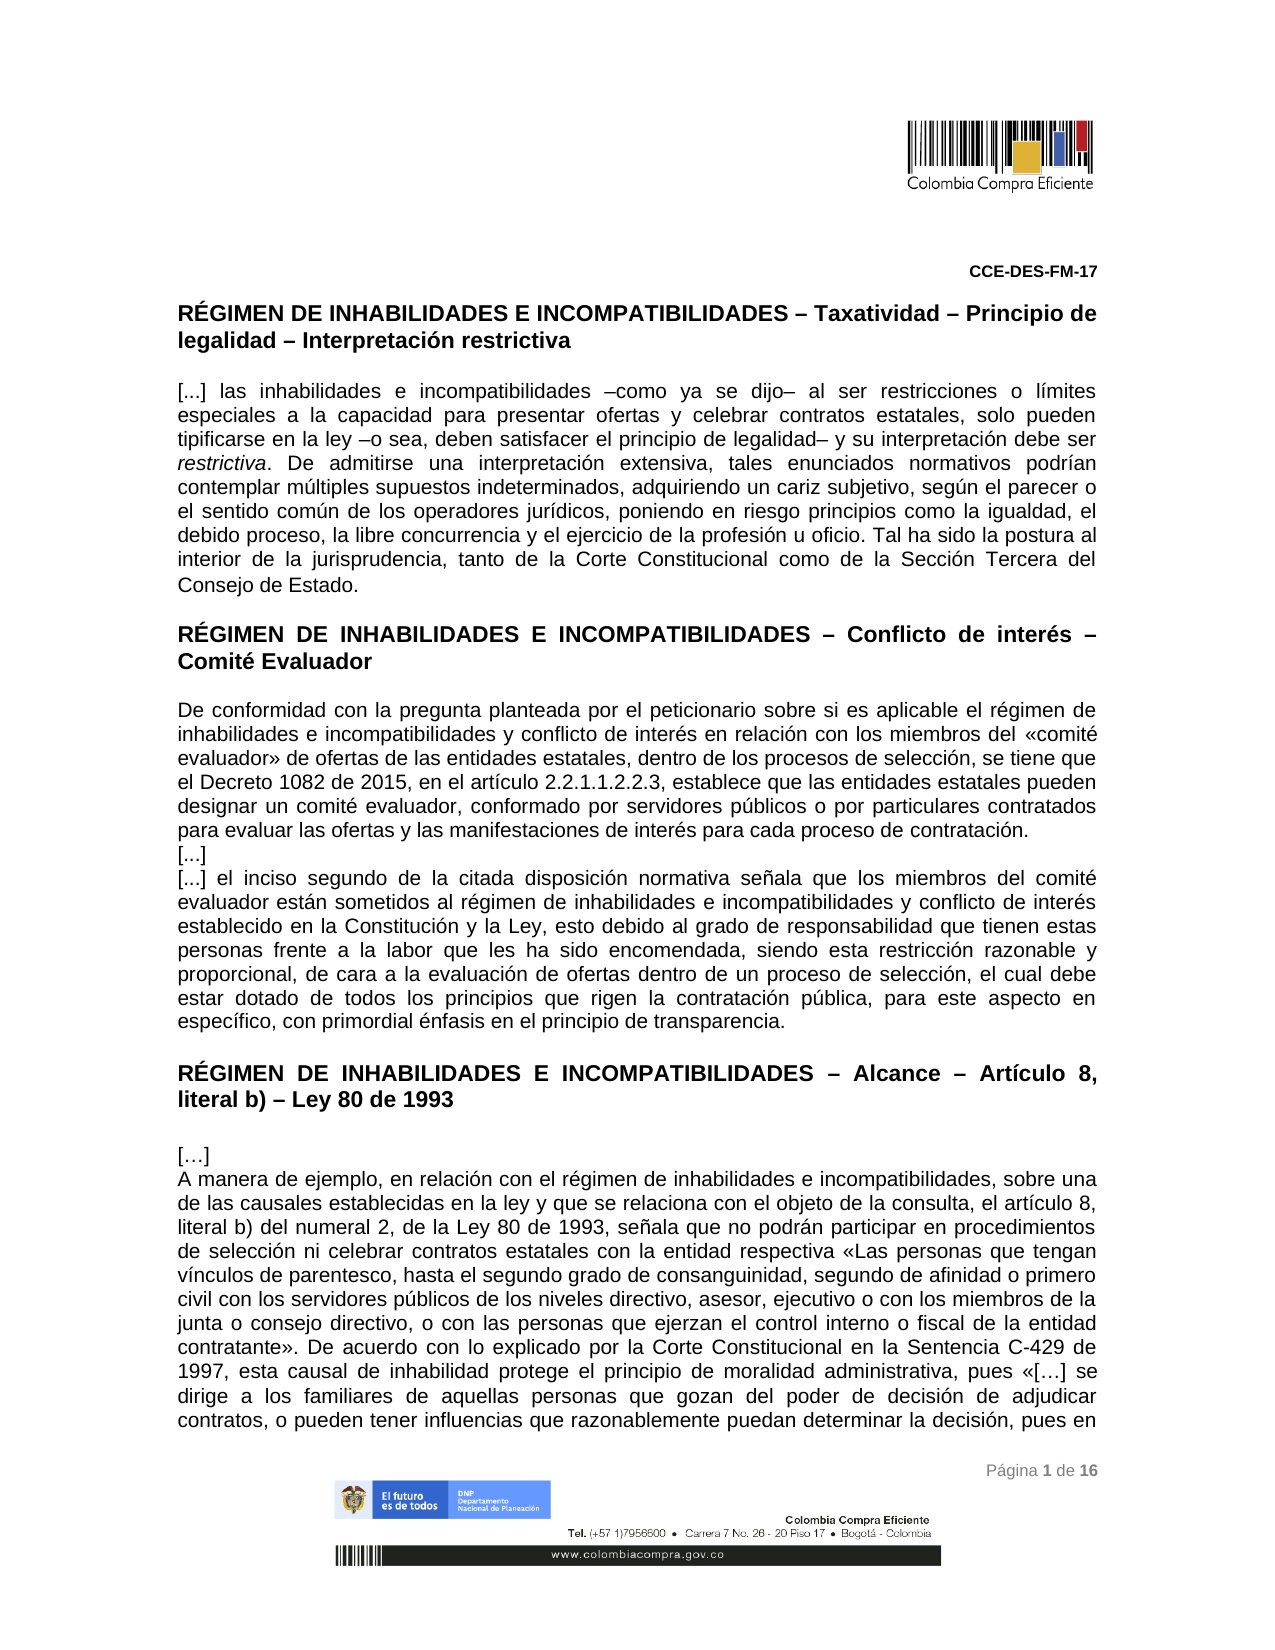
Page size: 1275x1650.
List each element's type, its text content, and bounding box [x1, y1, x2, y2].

picture [334, 1480, 942, 1566]
text De conformidad con la pregunta planteada por el peticionario sobre si es aplicable el régimen de inhabilidades e incompatibilidades y conflicto de interés en relación con los miembros del «comité evaluador» de ofertas de las entidades estatales, dentro de los procesos de selección, se tiene que el Decreto 1082 de 2015, en el artículo 2.2.1.1.2.2.3, establece que las entidades estatales pueden designar un comité evaluador, conformado por servidores públicos o por particulares contratados para evaluar las ofertas y las manifestaciones de interés para cada proceso de contratación. [177, 698, 1098, 842]
picture [899, 114, 1099, 196]
text [...] las inhabilidades e incompatibilidades –como ya se dijo– al ser restricciones o límites especiales a la capacidad para presentar ofertas y celebrar contratos estatales, solo pueden tipificarse en la ley –o sea, deben satisfacer el principio de legalidad– y su interpretación debe ser restrictiva. De admitirse una interpretación extensiva, tales enunciados normativos podrían contemplar múltiples supuestos indeterminados, adquiriendo un cariz subjetivo, según el parecer o el sentido común de los operadores jurídicos, poniendo en riesgo principios como la igualdad, el debido proceso, la libre concurrencia y el ejercicio de la profesión u oficio. Tal ha sido la postura al interior de la jurisprudencia, tanto de la Corte Constitucional como de la Sección Tercera del Consejo de Estado. [177, 379, 1098, 597]
text [...] [177, 842, 1098, 866]
text RÉGIMEN DE INHABILIDADES E INCOMPATIBILIDADES – Alcance – Artículo 8, literal b) – Ley 80 de 1993 [177, 1060, 1098, 1112]
text RÉGIMEN DE INHABILIDADES E INCOMPATIBILIDADES – Conflicto de interés –Comité Evaluador [177, 621, 1098, 674]
text […] [177, 1143, 1098, 1167]
text [...] el inciso segundo de la citada disposición normativa señala que los miembros del comité evaluador están sometidos al régimen de inhabilidades e incompatibilidades y conflicto de interés establecido en la Constitución y la Ley, esto debido al grado de responsabilidad que tienen estas personas frente a la labor que les ha sido encomendada, siendo esta restricción razonable y proporcional, de cara a la evaluación de ofertas dentro de un proceso de selección, el cual debe estar dotado de todos los principios que rigen la contratación pública, para este aspecto en específico, con primordial énfasis en el principio de transparencia. [177, 866, 1098, 1033]
text CCE-DES-FM-17 [177, 262, 1098, 281]
text RÉGIMEN DE INHABILIDADES E INCOMPATIBILIDADES – Taxatividad – Principio de legalidad – Interpretación restrictiva [177, 300, 1098, 353]
